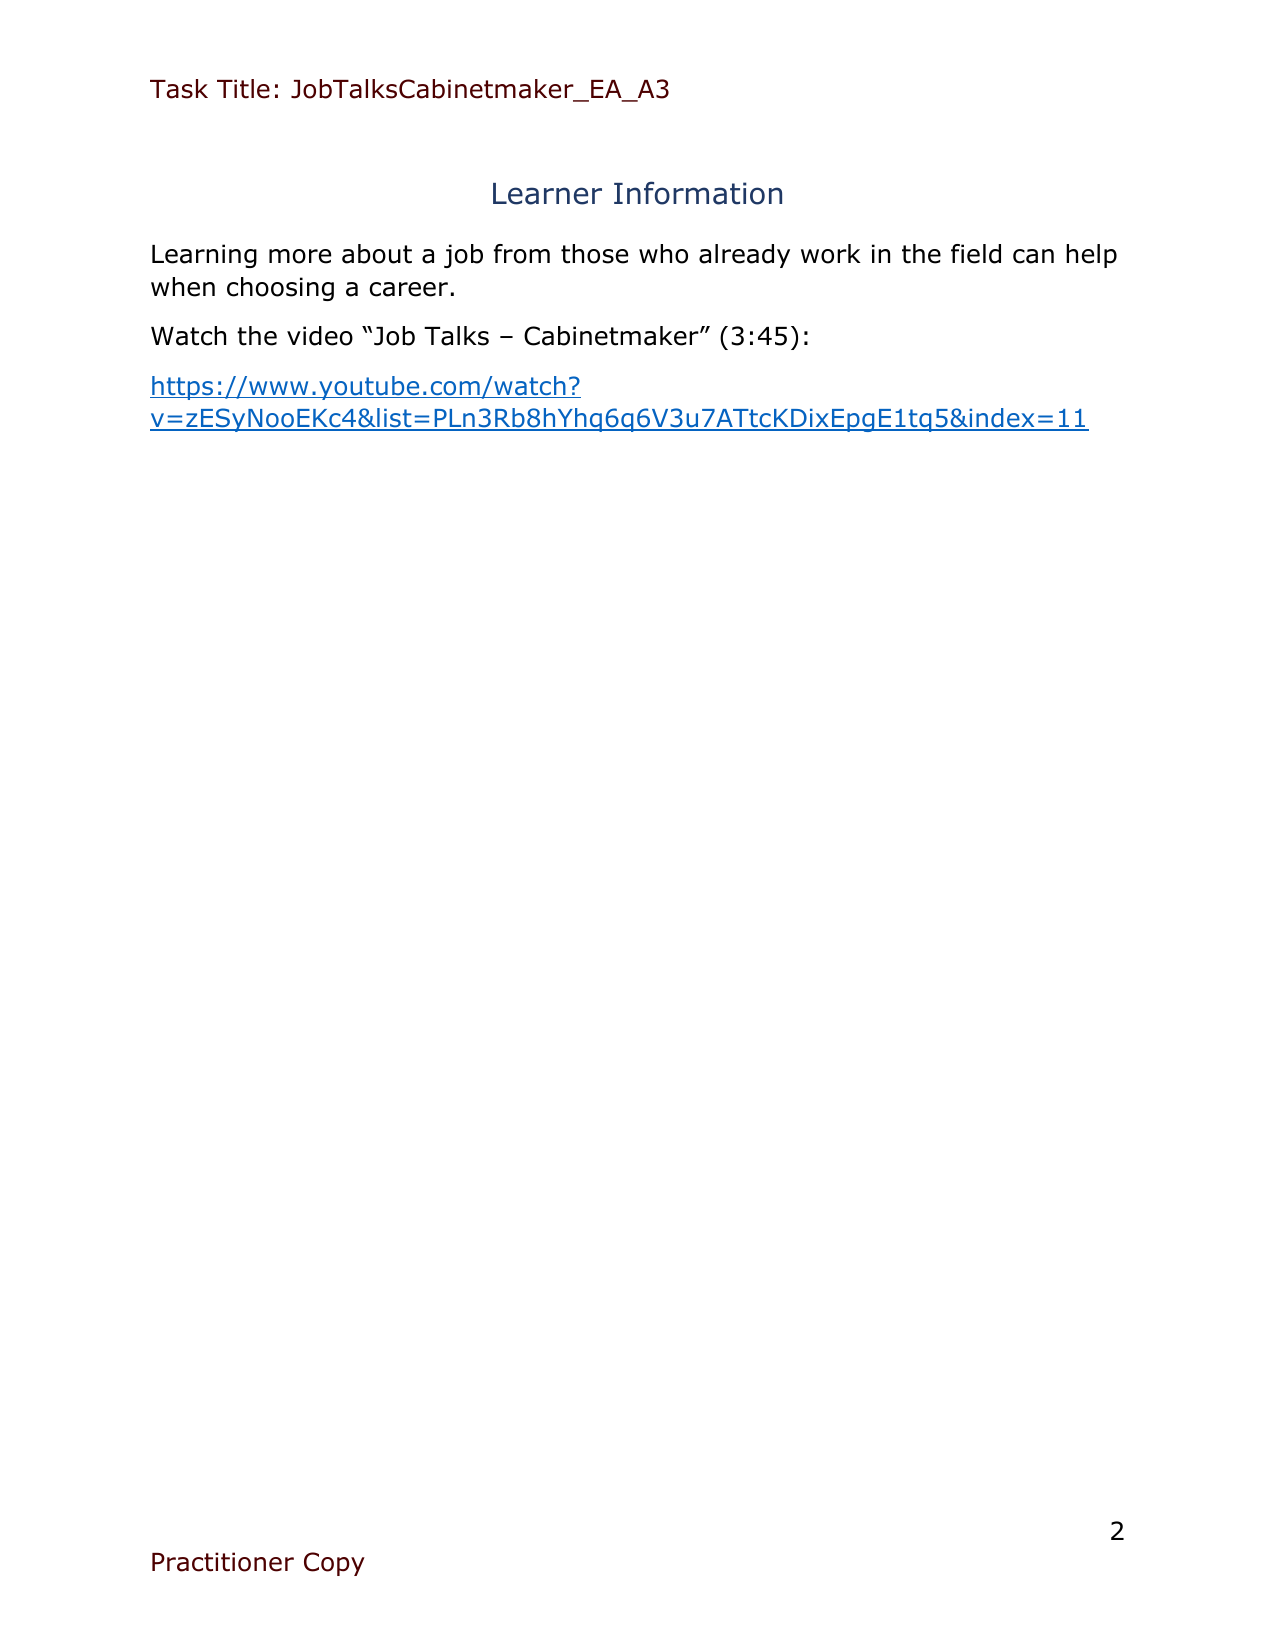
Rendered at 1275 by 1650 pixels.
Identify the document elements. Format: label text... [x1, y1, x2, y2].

subtitle Learner Information [150, 175, 1125, 210]
text https://www.youtube.com/watch?v=zESyNooEKc4&list=PLn3Rb8hYhq6q6V3u7ATtcKDixEpgE1tq5&index=11 [150, 370, 1125, 433]
text Watch the video “Job Talks – Cabinetmaker” (3:45): [150, 321, 1125, 351]
text Learning more about a job from those who already work in the field can help when choosing a career. [150, 238, 1125, 301]
